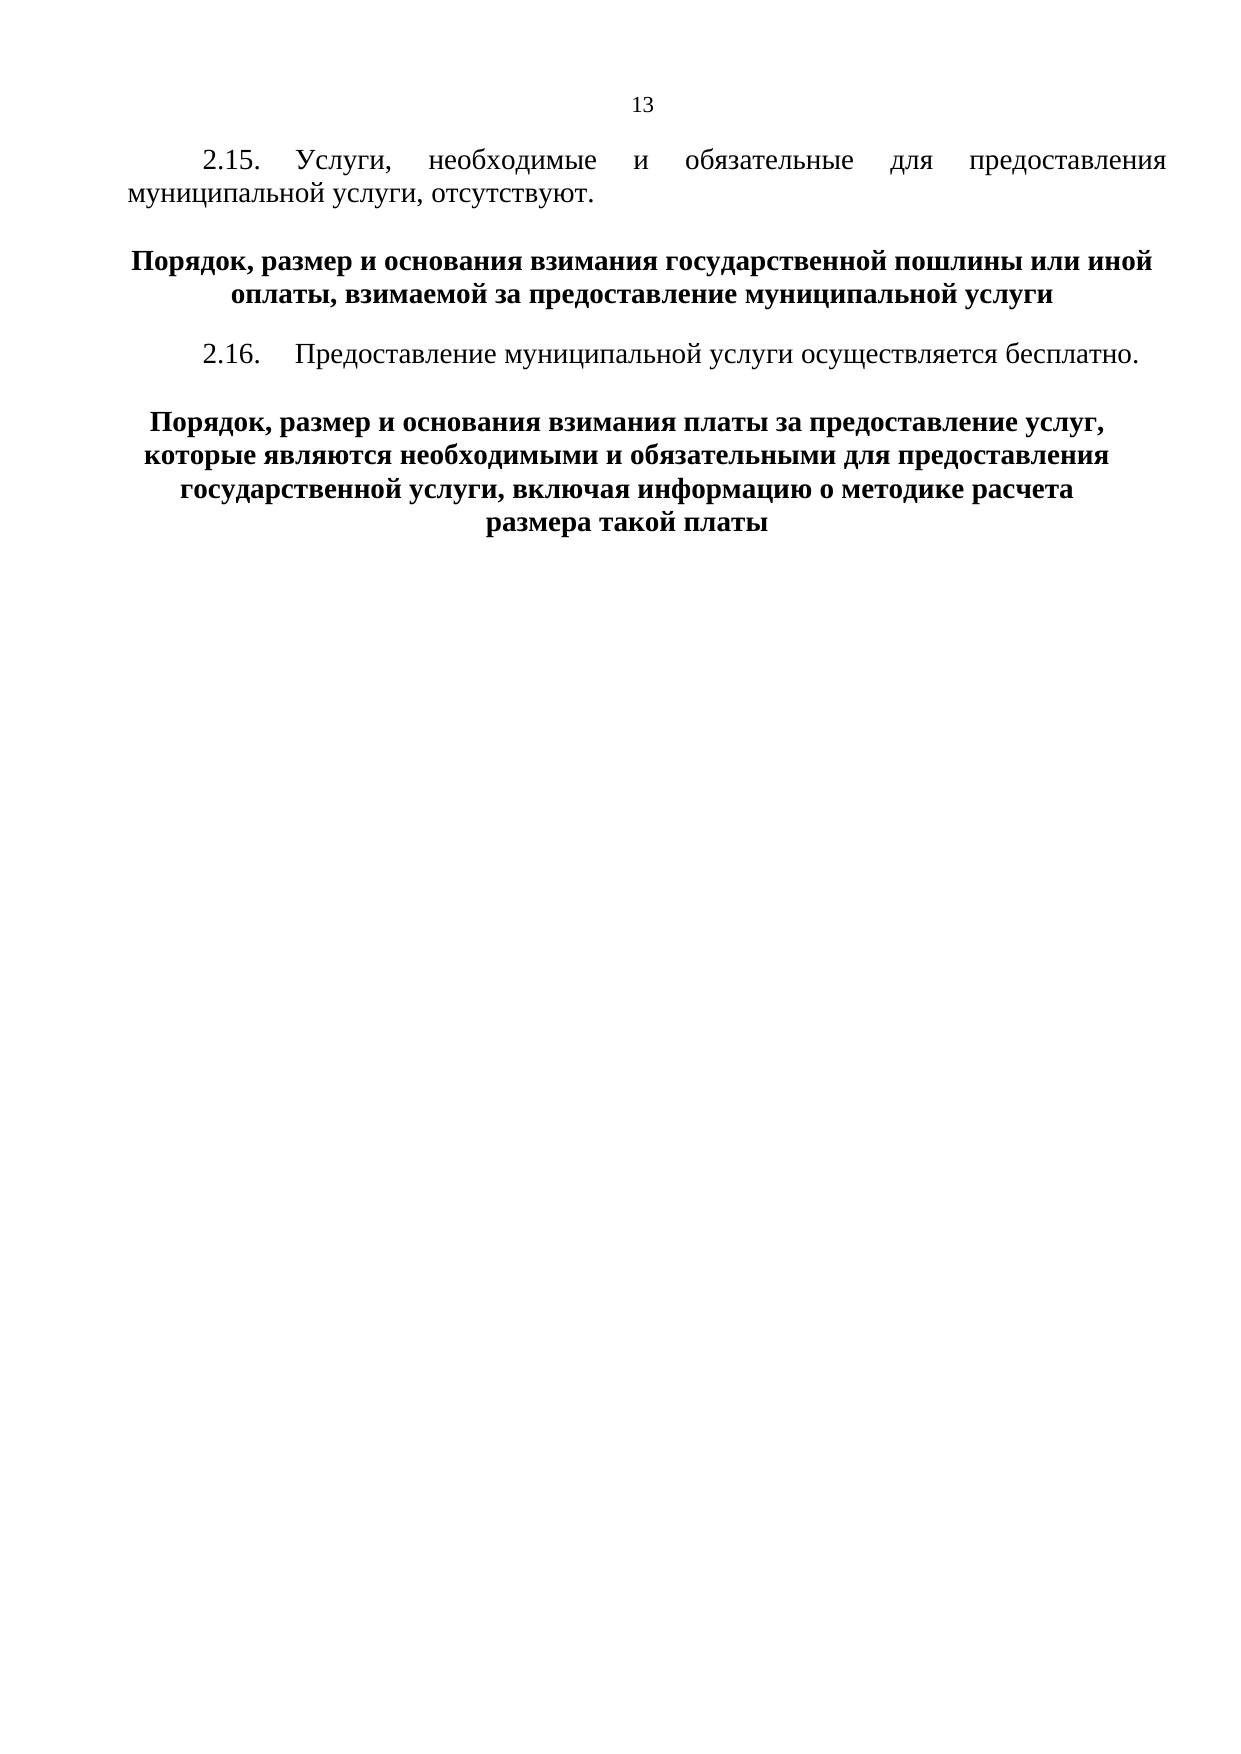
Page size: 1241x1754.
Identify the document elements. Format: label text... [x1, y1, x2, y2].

subtitle Порядок, размер и основания взимания государственной пошлины или иной оплаты, взимаемой за предоставление муниципальной услуги [127, 243, 1157, 310]
list Предоставление муниципальной услуги осуществляется бесплатно. [127, 336, 1166, 370]
subtitle Порядок, размер и основания взимания платы за предоставление услуг, которые являются необходимыми и обязательными для предоставления государственной услуги, включая информацию о методике расчета размера такой платы [127, 404, 1127, 538]
list Услуги, необходимые и обязательные для предоставления муниципальной услуги, отсутствуют. [127, 142, 1166, 209]
